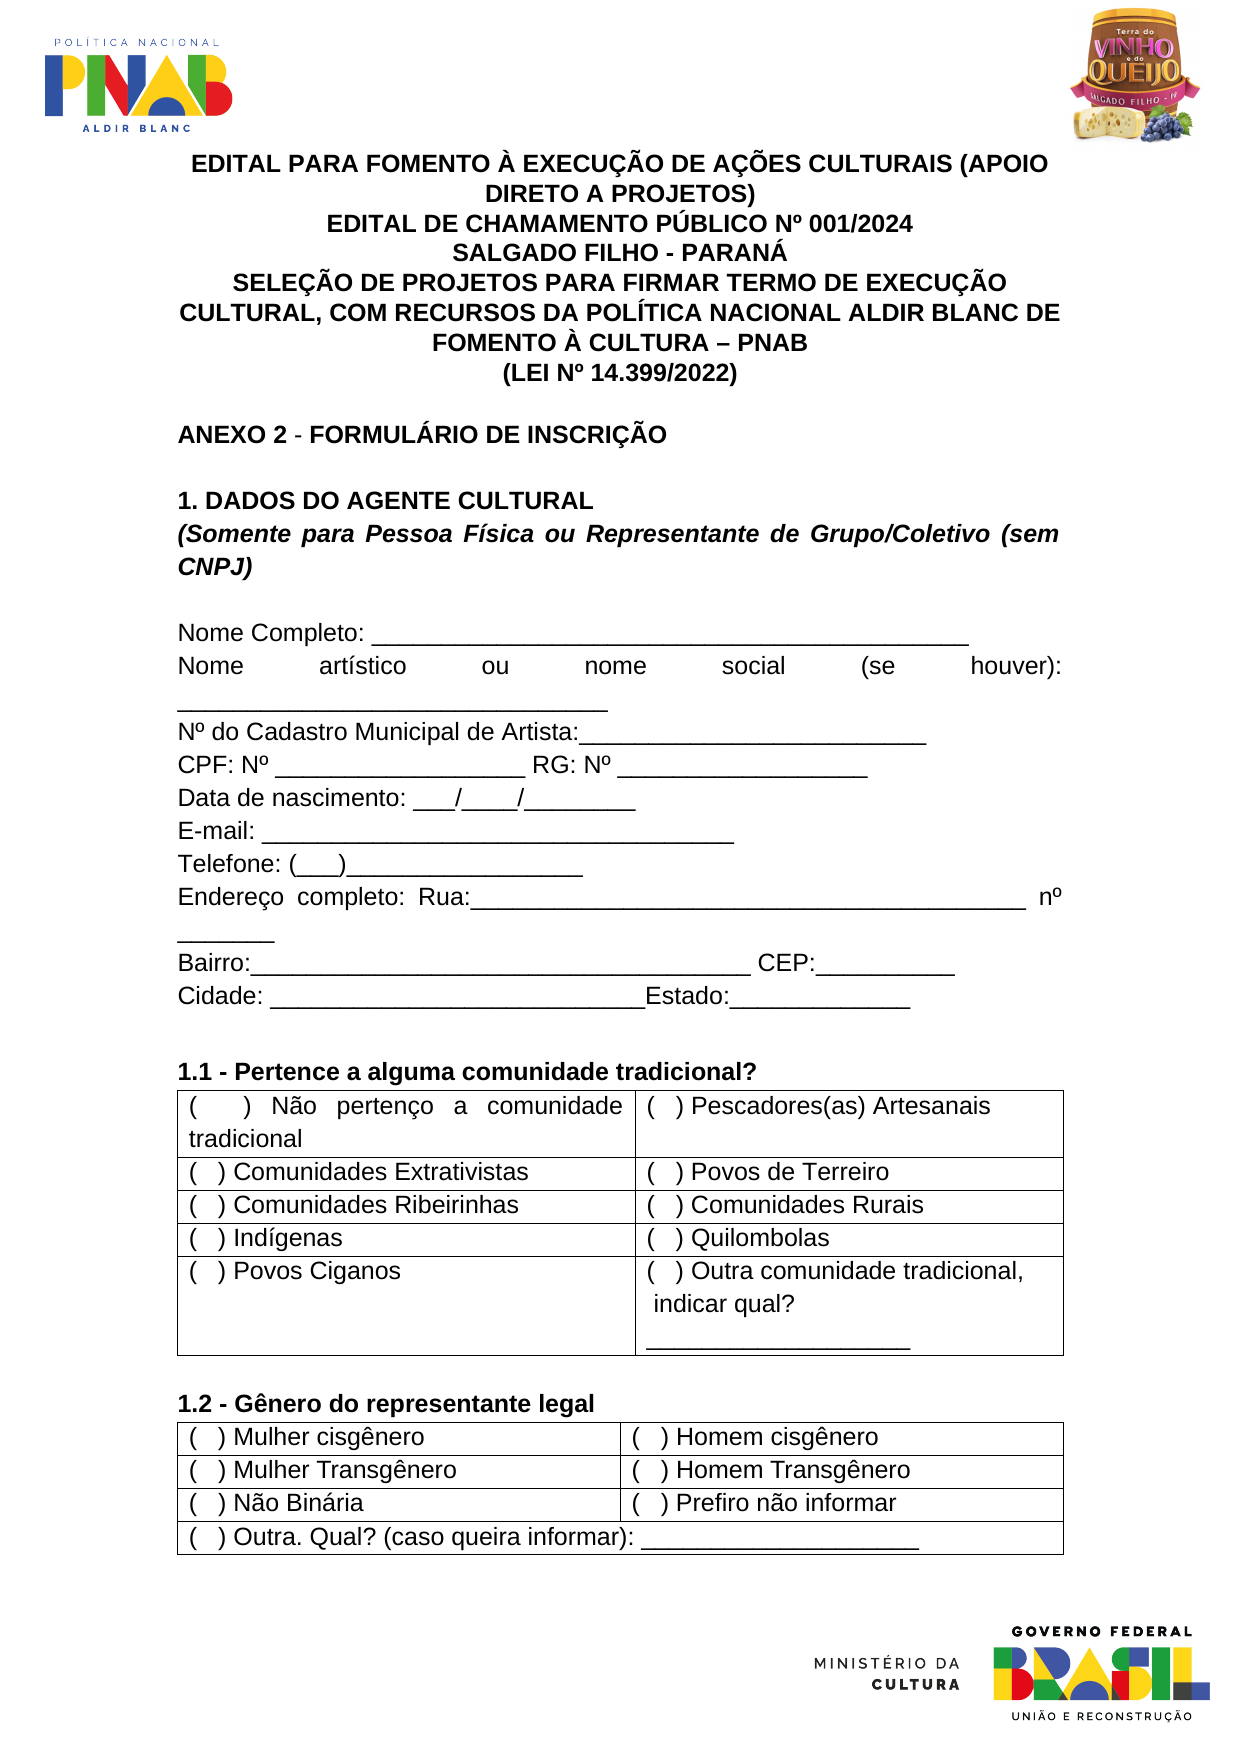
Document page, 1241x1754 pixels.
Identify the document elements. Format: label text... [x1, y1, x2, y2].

text Telefone: (___)_________________ [177, 849, 1063, 878]
table_cell ( ) Povos de Terreiro [636, 1158, 1063, 1189]
table_cell ( ) Mulher Transgênero [178, 1456, 620, 1488]
text EDITAL DE CHAMAMENTO PÚBLICO Nº 001/2024 [177, 207, 1063, 237]
text (LEI Nº 14.399/2022) [177, 357, 1063, 387]
table_cell ( ) Não Binária [178, 1489, 620, 1521]
text ANEXO 2 - FORMULÁRIO DE INSCRIÇÃO [177, 420, 1063, 448]
text Nome artístico ou nome social (se houver): _______________________________ [177, 651, 1063, 713]
text Endereço completo: Rua:________________________________________ nº _______ [177, 882, 1063, 944]
table_cell ( ) Homem Transgênero [621, 1456, 1063, 1488]
table_cell ( ) Comunidades Ribeirinhas [178, 1191, 635, 1223]
table_header ( ) Homem cisgênero [621, 1423, 1063, 1455]
list (Somente para Pessoa Física ou Representante de Grupo/Coletivo (sem CNPJ) [177, 519, 1063, 581]
list 1. DADOS DO AGENTE CULTURAL [177, 486, 1063, 514]
table_cell ( ) Quilombolas [636, 1224, 1063, 1256]
table_cell ( ) Comunidades Rurais [636, 1191, 1063, 1223]
table_header ( ) Não pertenço a comunidade tradicional [178, 1091, 635, 1156]
table_cell ( ) Outra comunidade tradicional, indicar qual? ___________________ [636, 1257, 1063, 1355]
text Nº do Cadastro Municipal de Artista:_________________________ [177, 717, 1063, 746]
table_cell ( ) Prefiro não informar [621, 1489, 1063, 1521]
text Cidade: ___________________________Estado:_____________ [177, 981, 1063, 1010]
text Data de nascimento: ___/____/________ [177, 783, 1063, 812]
text Bairro:____________________________________ CEP:__________ [177, 948, 1063, 977]
text E-mail: __________________________________ [177, 816, 1063, 845]
text 1.2 - Gênero do representante legal [177, 1388, 1063, 1417]
text 1.1 - Pertence a alguma comunidade tradicional? [177, 1057, 1063, 1086]
table_cell ( ) Indígenas [178, 1224, 635, 1256]
table_header ( ) Mulher cisgênero [178, 1423, 620, 1455]
table_cell ( ) Povos Ciganos [178, 1257, 635, 1355]
table_header ( ) Pescadores(as) Artesanais [636, 1091, 1063, 1156]
table_cell ( ) Outra. Qual? (caso queira informar): ____________________ [178, 1522, 1063, 1554]
table_cell ( ) Comunidades Extrativistas [178, 1158, 635, 1189]
picture [0, 0, 1238, 1752]
text SALGADO FILHO - PARANÁ [177, 237, 1063, 267]
text CPF: Nº __________________ RG: Nº __________________ [177, 750, 1063, 779]
text Nome Completo: ___________________________________________ [177, 618, 1063, 647]
text SELEÇÃO DE PROJETOS PARA FIRMAR TERMO DE EXECUÇÃO CULTURAL, COM RECURSOS DA POLÍTICA NACIONAL ALDIR BLANC DE FOMENTO À CULTURA – PNAB [177, 267, 1063, 357]
text EDITAL PARA FOMENTO À EXECUÇÃO DE AÇÕES CULTURAIS (APOIO DIRETO A PROJETOS) [177, 148, 1063, 207]
